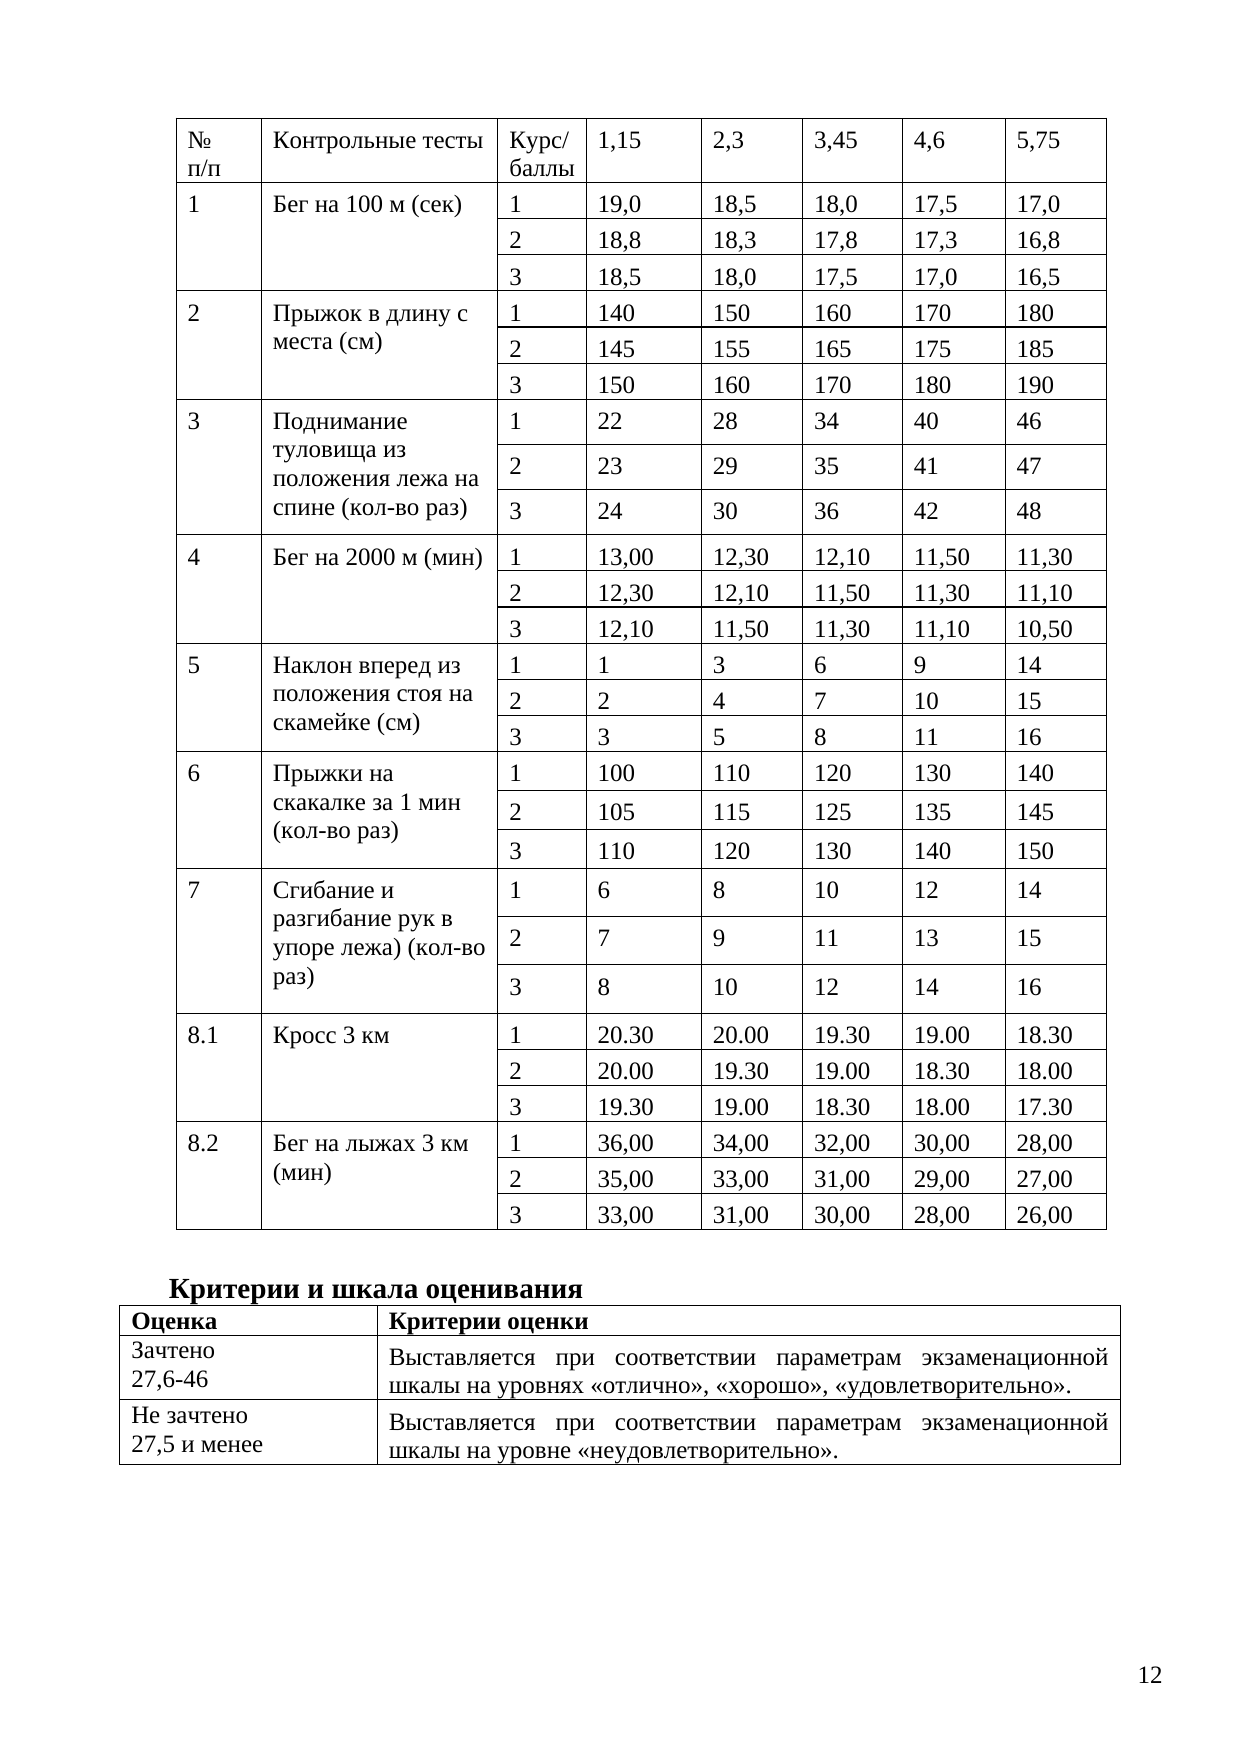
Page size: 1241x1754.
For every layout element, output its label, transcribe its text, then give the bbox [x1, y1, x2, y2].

table_cell 8 [587, 965, 701, 1013]
table_cell 6 [803, 644, 902, 678]
table_cell 9 [903, 644, 1005, 678]
table_cell 120 [702, 830, 802, 867]
table_header 1,15 [587, 119, 701, 182]
table_cell 1 [498, 644, 586, 678]
table_cell 7 [587, 917, 701, 964]
table_cell 13 [903, 917, 1005, 964]
table_cell 125 [803, 791, 902, 828]
table_cell Наклон вперед из положения стоя на скамейке (см) [262, 644, 497, 751]
table_cell 19,0 [587, 183, 701, 218]
table_cell 18.30 [903, 1050, 1005, 1085]
table_cell Прыжки на скакалке за 1 мин (кол-во раз) [262, 752, 497, 867]
table_cell 12 [903, 869, 1005, 916]
table_cell 12 [803, 965, 902, 1013]
table_cell 19.30 [702, 1050, 802, 1085]
table_cell 3 [498, 255, 586, 290]
table_cell 1 [177, 183, 261, 290]
table_cell 160 [803, 291, 902, 326]
table_cell 14 [1006, 869, 1106, 916]
table_cell 11,50 [903, 535, 1005, 570]
table_cell 1 [498, 752, 586, 789]
table_cell 17,5 [903, 183, 1005, 218]
table_cell 12,10 [702, 571, 802, 606]
table_cell 11,50 [702, 608, 802, 642]
table_header № п/п [177, 119, 261, 182]
table_cell 2 [498, 680, 586, 714]
table_cell Выставляется при соответствии параметрам экзаменационной шкалы на уровне «неудовлетворительно». [378, 1400, 1120, 1464]
table_cell 2 [498, 791, 586, 828]
table_cell 48 [1006, 490, 1106, 534]
table_cell 2 [498, 1158, 586, 1193]
table_cell 175 [903, 328, 1005, 362]
table_cell 16,5 [1006, 255, 1106, 290]
table_cell 105 [587, 791, 701, 828]
table_cell 15 [1006, 680, 1106, 714]
table_header 5,75 [1006, 119, 1106, 182]
table_cell 160 [702, 364, 802, 398]
table_cell 1 [498, 291, 586, 326]
table_cell 18.00 [903, 1086, 1005, 1121]
table_cell 3 [498, 608, 586, 642]
table_cell 180 [1006, 291, 1106, 326]
table_cell 2 [498, 445, 586, 489]
table_cell 180 [903, 364, 1005, 398]
table_cell 120 [803, 752, 902, 789]
table_cell 19.00 [702, 1086, 802, 1121]
table_cell 12,10 [587, 608, 701, 642]
table_cell 140 [1006, 752, 1106, 789]
table_cell 11,30 [803, 608, 902, 642]
table_cell 18.30 [1006, 1014, 1106, 1049]
table_cell 17,5 [803, 255, 902, 290]
table_cell 18.30 [803, 1086, 902, 1121]
table_cell 3 [587, 716, 701, 751]
table_cell 16,8 [1006, 219, 1106, 254]
table_cell 18,8 [587, 219, 701, 254]
table_cell 41 [903, 445, 1005, 489]
table_cell 30,00 [903, 1122, 1005, 1157]
table_cell Кросс 3 км [262, 1014, 497, 1121]
table_cell 6 [177, 752, 261, 867]
table_cell 3 [498, 830, 586, 867]
table_cell 20.00 [587, 1050, 701, 1085]
table_cell 3 [498, 364, 586, 398]
table_cell 3 [498, 965, 586, 1013]
table_cell 140 [903, 830, 1005, 867]
table_cell 47 [1006, 445, 1106, 489]
table_cell Бег на 100 м (сек) [262, 183, 497, 290]
table_cell Бег на 2000 м (мин) [262, 535, 497, 642]
table_cell 145 [587, 328, 701, 362]
table_cell 19.00 [903, 1014, 1005, 1049]
table_cell 12,30 [587, 571, 701, 606]
table_cell 1 [498, 400, 586, 444]
table_cell Зачтено 27,6-46 [120, 1336, 377, 1399]
table_cell 40 [903, 400, 1005, 444]
table_cell 100 [587, 752, 701, 789]
table_cell 46 [1006, 400, 1106, 444]
table_cell 130 [803, 830, 902, 867]
table_cell 150 [1006, 830, 1106, 867]
table_cell 13,00 [587, 535, 701, 570]
table_cell 16 [1006, 965, 1106, 1013]
table_cell 6 [587, 869, 701, 916]
table_cell 1 [498, 183, 586, 218]
table_cell 11,30 [1006, 535, 1106, 570]
table_cell 20.30 [587, 1014, 701, 1049]
table_cell 30,00 [803, 1194, 902, 1229]
table_cell 14 [1006, 644, 1106, 678]
table_cell 22 [587, 400, 701, 444]
table_cell 2 [587, 680, 701, 714]
table_cell 11 [803, 917, 902, 964]
table_cell 155 [702, 328, 802, 362]
table_cell 150 [587, 364, 701, 398]
table_cell 5 [177, 644, 261, 751]
table_header Контрольные тесты [262, 119, 497, 182]
table_cell 10 [903, 680, 1005, 714]
table_cell 18,5 [587, 255, 701, 290]
table_cell 5 [702, 716, 802, 751]
table_cell 145 [1006, 791, 1106, 828]
table_cell 28 [702, 400, 802, 444]
table_cell 15 [1006, 917, 1106, 964]
table_cell 1 [498, 535, 586, 570]
table_cell 1 [498, 1122, 586, 1157]
table_cell 18,0 [803, 183, 902, 218]
table_cell 18,5 [702, 183, 802, 218]
table_cell 190 [1006, 364, 1106, 398]
table_cell 3 [702, 644, 802, 678]
table_cell Не зачтено 27,5 и менее [120, 1400, 377, 1464]
table_cell 2 [498, 219, 586, 254]
table_cell 12,30 [702, 535, 802, 570]
table_header 4,6 [903, 119, 1005, 182]
table_cell 11,50 [803, 571, 902, 606]
table_cell Прыжок в длину с места (см) [262, 291, 497, 398]
table_cell 17,3 [903, 219, 1005, 254]
table_header Критерии оценки [378, 1306, 1120, 1334]
table_cell 11 [903, 716, 1005, 751]
table_cell 19.30 [803, 1014, 902, 1049]
table_cell 30 [702, 490, 802, 534]
table_cell 1 [587, 644, 701, 678]
table_cell 18.00 [1006, 1050, 1106, 1085]
table_cell 7 [803, 680, 902, 714]
table_cell 31,00 [702, 1194, 802, 1229]
table_cell 17,8 [803, 219, 902, 254]
table_cell 4 [702, 680, 802, 714]
table_cell Выставляется при соответствии параметрам экзаменационной шкалы на уровнях «отлично», «хорошо», «удовлетворительно». [378, 1336, 1120, 1399]
table_cell 11,30 [903, 571, 1005, 606]
table_cell 2 [498, 571, 586, 606]
table_cell 29 [702, 445, 802, 489]
table_cell 9 [702, 917, 802, 964]
table_cell 3 [498, 1194, 586, 1229]
table_cell 19.00 [803, 1050, 902, 1085]
table_cell 42 [903, 490, 1005, 534]
table_cell 2 [177, 291, 261, 398]
table_cell 18,3 [702, 219, 802, 254]
table_cell 170 [903, 291, 1005, 326]
table_cell 115 [702, 791, 802, 828]
table_cell 32,00 [803, 1122, 902, 1157]
table_cell 1 [498, 1014, 586, 1049]
table_header 3,45 [803, 119, 902, 182]
table_cell 11,10 [903, 608, 1005, 642]
table_cell 19.30 [587, 1086, 701, 1121]
table_cell 28,00 [903, 1194, 1005, 1229]
table_cell 24 [587, 490, 701, 534]
table_cell 3 [177, 400, 261, 534]
table_cell 23 [587, 445, 701, 489]
table_cell 140 [587, 291, 701, 326]
table_cell Сгибание и разгибание рук в упоре лежа) (кол-во раз) [262, 869, 497, 1013]
table_cell 17,0 [1006, 183, 1106, 218]
table_cell 3 [498, 716, 586, 751]
table_cell 34,00 [702, 1122, 802, 1157]
table_header 2,3 [702, 119, 802, 182]
table_cell 8 [702, 869, 802, 916]
table_cell 26,00 [1006, 1194, 1106, 1229]
table_cell 8 [803, 716, 902, 751]
table_header Курс/ баллы [498, 119, 586, 182]
table_cell Бег на лыжах 3 км (мин) [262, 1122, 497, 1229]
table_cell 4 [177, 535, 261, 642]
table_cell 170 [803, 364, 902, 398]
table_cell 14 [903, 965, 1005, 1013]
table_cell 3 [498, 490, 586, 534]
table_cell 35 [803, 445, 902, 489]
table_cell 16 [1006, 716, 1106, 751]
table_cell 20.00 [702, 1014, 802, 1049]
table_cell 18,0 [702, 255, 802, 290]
table_cell 8.2 [177, 1122, 261, 1229]
table_cell 11,10 [1006, 571, 1106, 606]
table_cell 135 [903, 791, 1005, 828]
table_cell 10 [803, 869, 902, 916]
table_cell 36 [803, 490, 902, 534]
table_cell Поднимание туловища из положения лежа на спине (кол-во раз) [262, 400, 497, 534]
table_cell 110 [702, 752, 802, 789]
table_cell 33,00 [702, 1158, 802, 1193]
table_cell 31,00 [803, 1158, 902, 1193]
table_cell 34 [803, 400, 902, 444]
table_cell 185 [1006, 328, 1106, 362]
table_cell 2 [498, 917, 586, 964]
table_cell 29,00 [903, 1158, 1005, 1193]
table_cell 165 [803, 328, 902, 362]
table_cell 7 [177, 869, 261, 1013]
table_cell 27,00 [1006, 1158, 1106, 1193]
table_cell 2 [498, 1050, 586, 1085]
table_cell 150 [702, 291, 802, 326]
table_cell 3 [498, 1086, 586, 1121]
table_cell 33,00 [587, 1194, 701, 1229]
table_cell 110 [587, 830, 701, 867]
table_cell 36,00 [587, 1122, 701, 1157]
table_cell 1 [498, 869, 586, 916]
table_header Оценка [120, 1306, 377, 1334]
table_cell 10,50 [1006, 608, 1106, 642]
table_cell 17.30 [1006, 1086, 1106, 1121]
table_cell 12,10 [803, 535, 902, 570]
table_cell 17,0 [903, 255, 1005, 290]
table_cell 28,00 [1006, 1122, 1106, 1157]
text Критерии и шкала оценивания [169, 1271, 1162, 1305]
table_cell 2 [498, 328, 586, 362]
table_cell 10 [702, 965, 802, 1013]
table_cell 130 [903, 752, 1005, 789]
table_cell 8.1 [177, 1014, 261, 1121]
table_cell 35,00 [587, 1158, 701, 1193]
